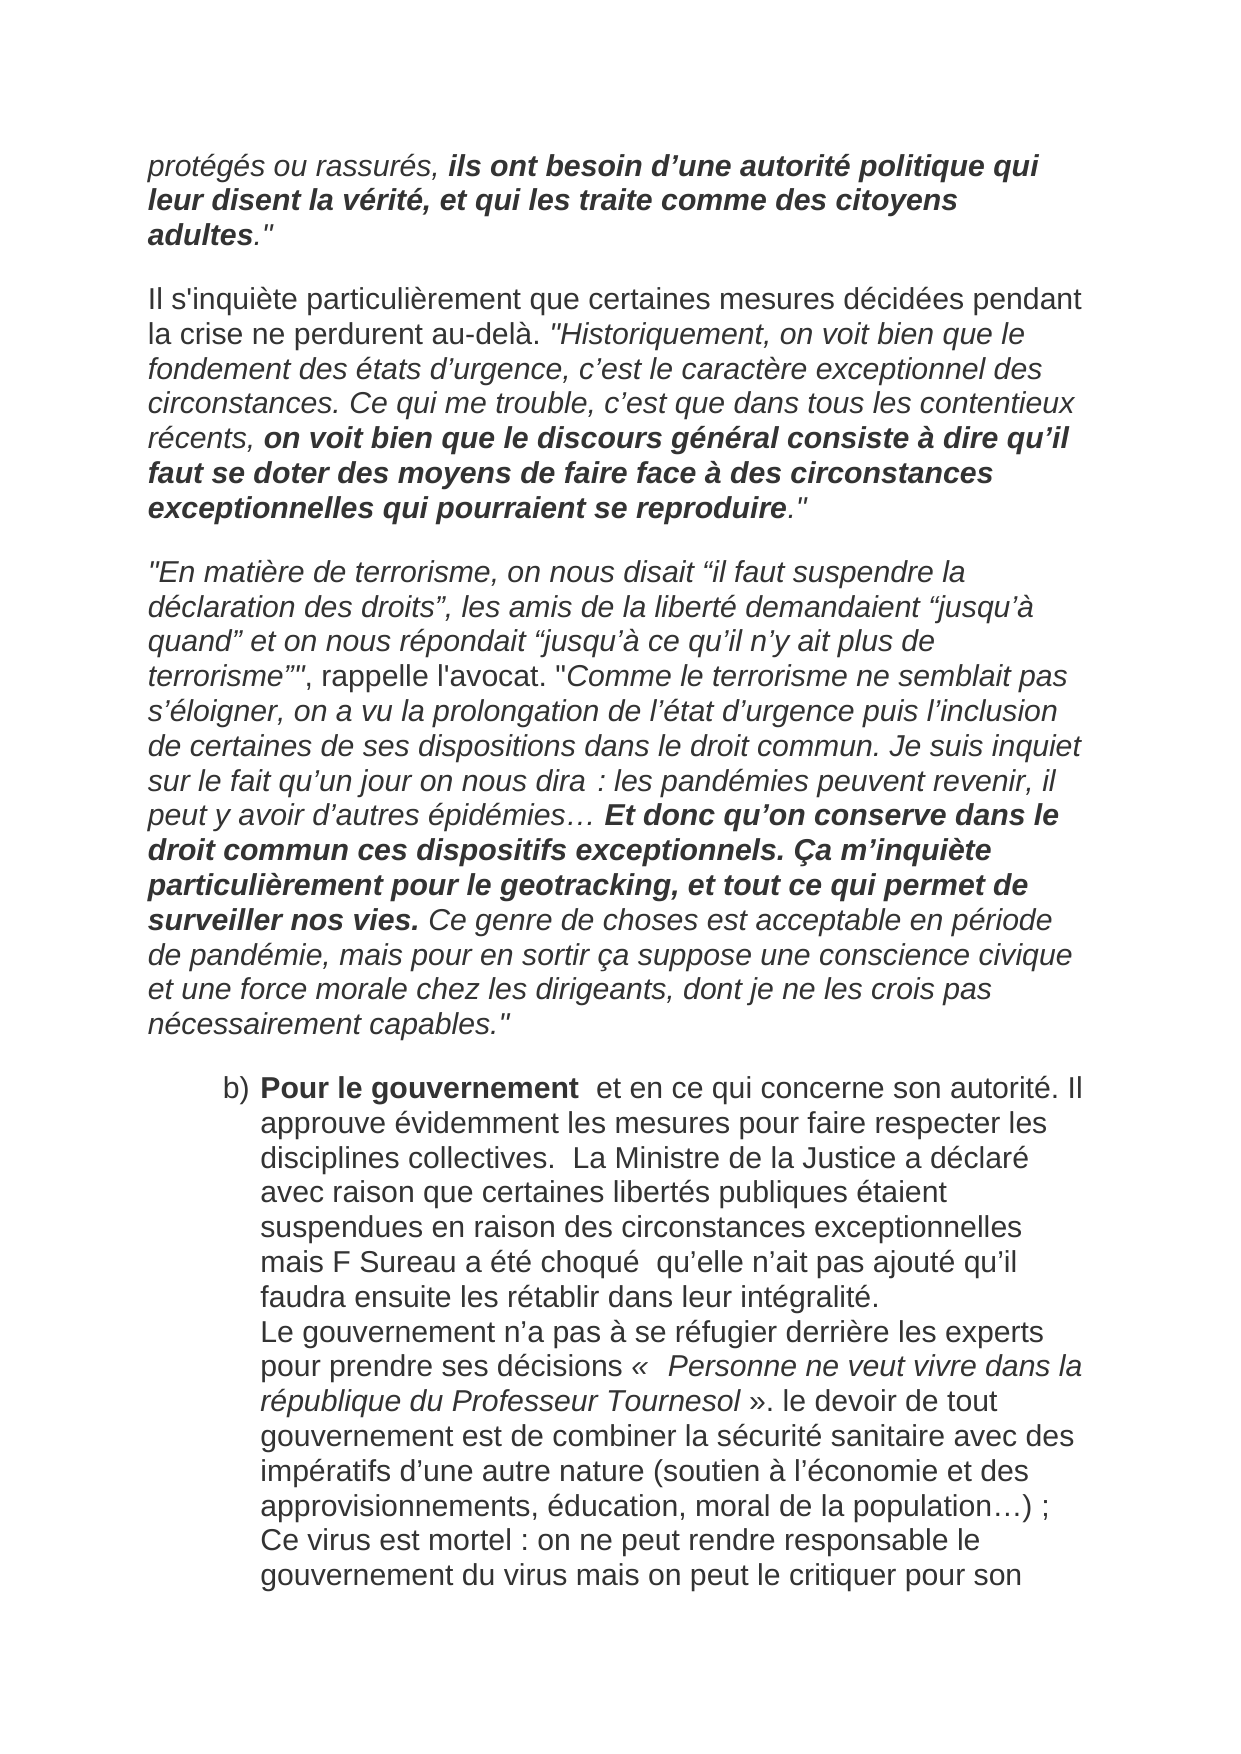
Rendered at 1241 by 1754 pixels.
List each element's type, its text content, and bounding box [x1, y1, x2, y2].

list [260, 1314, 1093, 1592]
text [148, 148, 1093, 252]
text "En matière de terrorisme, on nous disait “il faut suspendre la déclaration des droits”, les amis de la liberté demandaient “jusqu’à quand” et on nous répondait “jusqu’à ce qu’il n’y ait plus de terrorisme”", rappelle l'avocat. "Comme le terrorisme ne semblait pas s’éloigner, on a vu la prolongation de l’état d’urgence puis l’inclusion de certaines de ses dispositions dans le droit commun. Je suis inquiet sur le fait qu’un jour on nous dira : les pandémies peuvent revenir, il peut y avoir d’autres épidémies… Et donc qu’on conserve dans le droit commun ces dispositifs exceptionnels. Ça m’inquiète particulièrement pour le geotracking, et tout ce qui permet de surveiller nos vies. Ce genre de choses est acceptable en période de pandémie, mais pour en sortir ça suppose une conscience civique et une force morale chez les dirigeants, dont je ne les crois pas nécessairement capables." [148, 554, 1093, 1041]
text Il s'inquiète particulièrement que certaines mesures décidées pendant la crise ne perdurent au-delà. "Historiquement, on voit bien que le fondement des états d’urgence, c’est le caractère exceptionnel des circonstances. Ce qui me trouble, c’est que dans tous les contentieux récents, on voit bien que le discours général consiste à dire qu’il faut se doter des moyens de faire face à des circonstances exceptionnelles qui pourraient se reproduire." [148, 281, 1093, 525]
list Pour le gouvernement et en ce qui concerne son autorité. Il approuve évidemment les mesures pour faire respecter les disciplines collectives. La Ministre de la Justice a déclaré avec raison que certaines libertés publiques étaient suspendues en raison des circonstances exceptionnelles mais F Sureau a été choqué qu’elle n’ait pas ajouté qu’il faudra ensuite les rétablir dans leur intégralité. [223, 1070, 1093, 1314]
